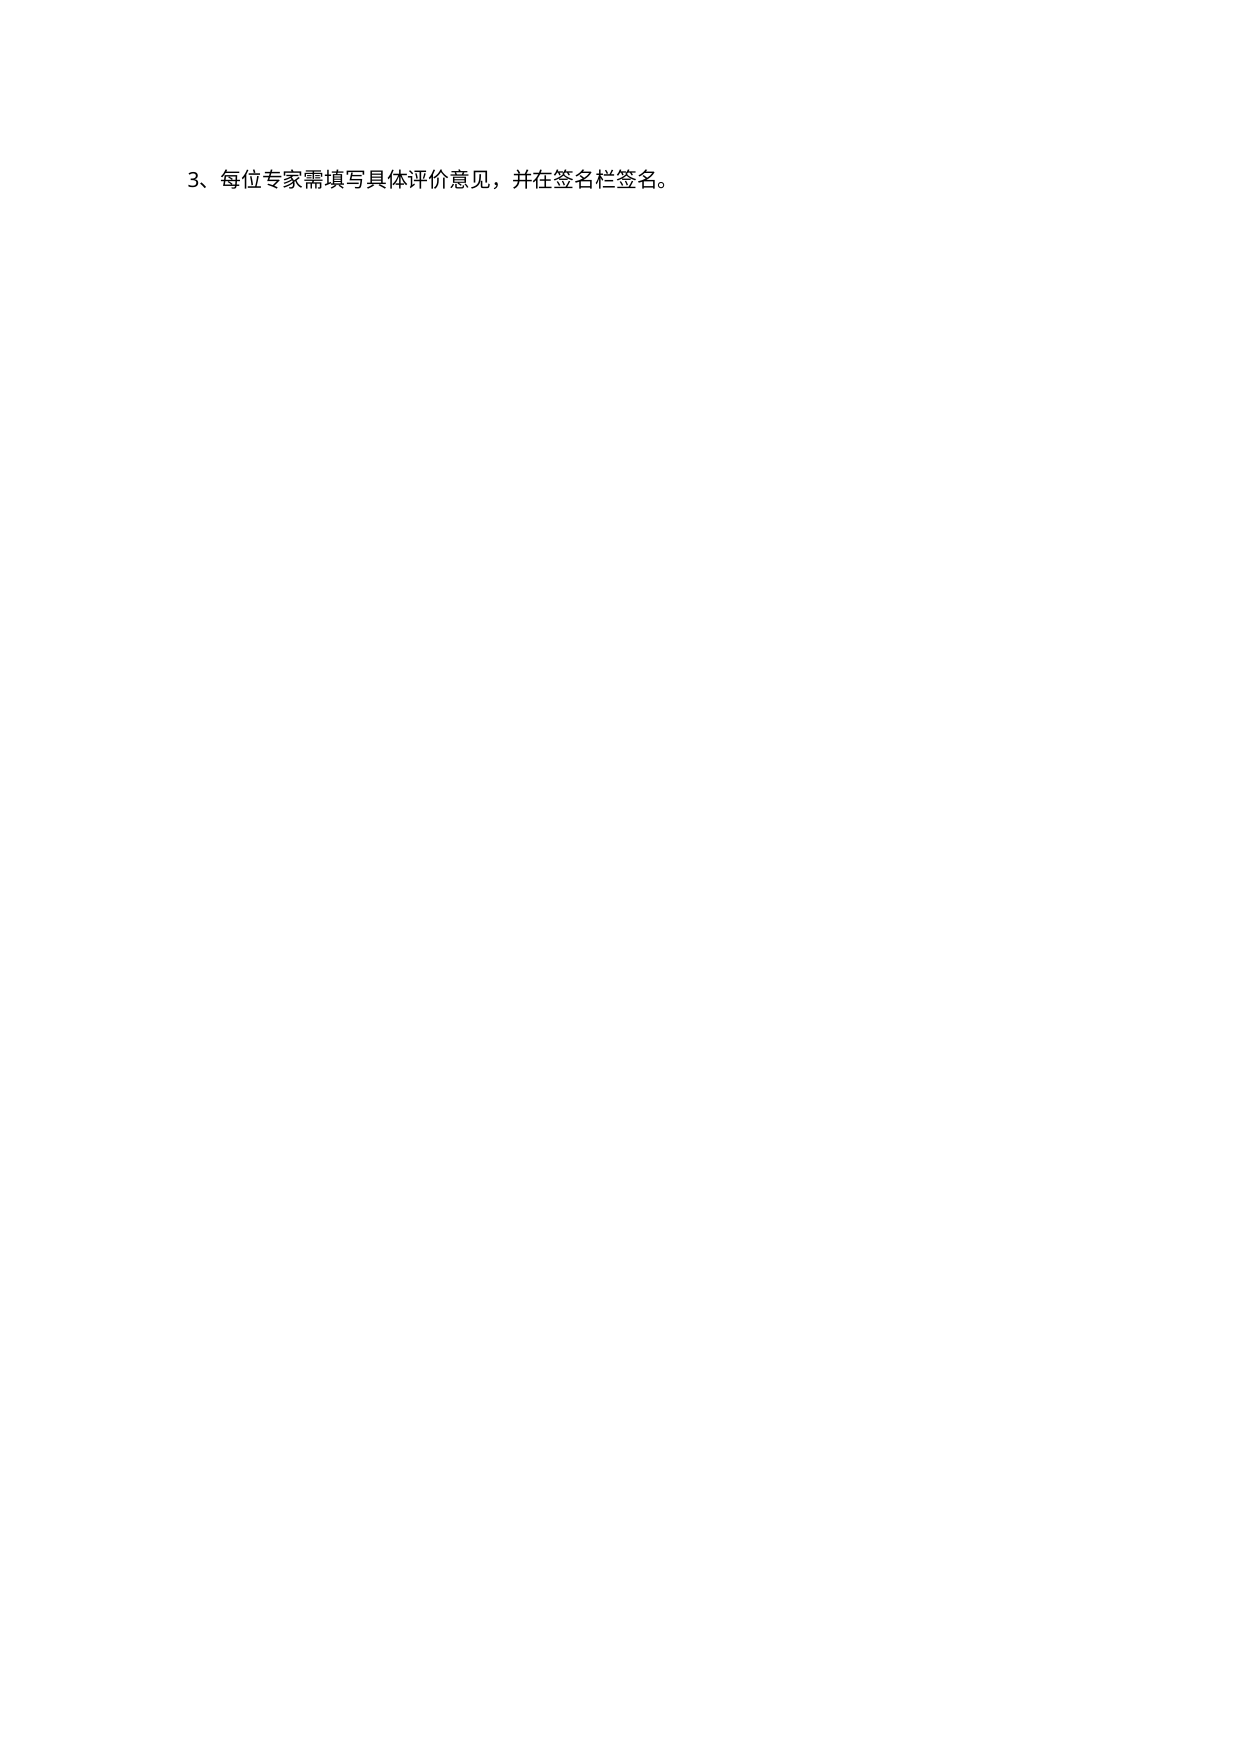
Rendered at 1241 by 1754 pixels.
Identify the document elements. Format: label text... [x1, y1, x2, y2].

text 3、每位专家需填写具体评价意见，并在签名栏签名。 [187, 162, 1053, 194]
